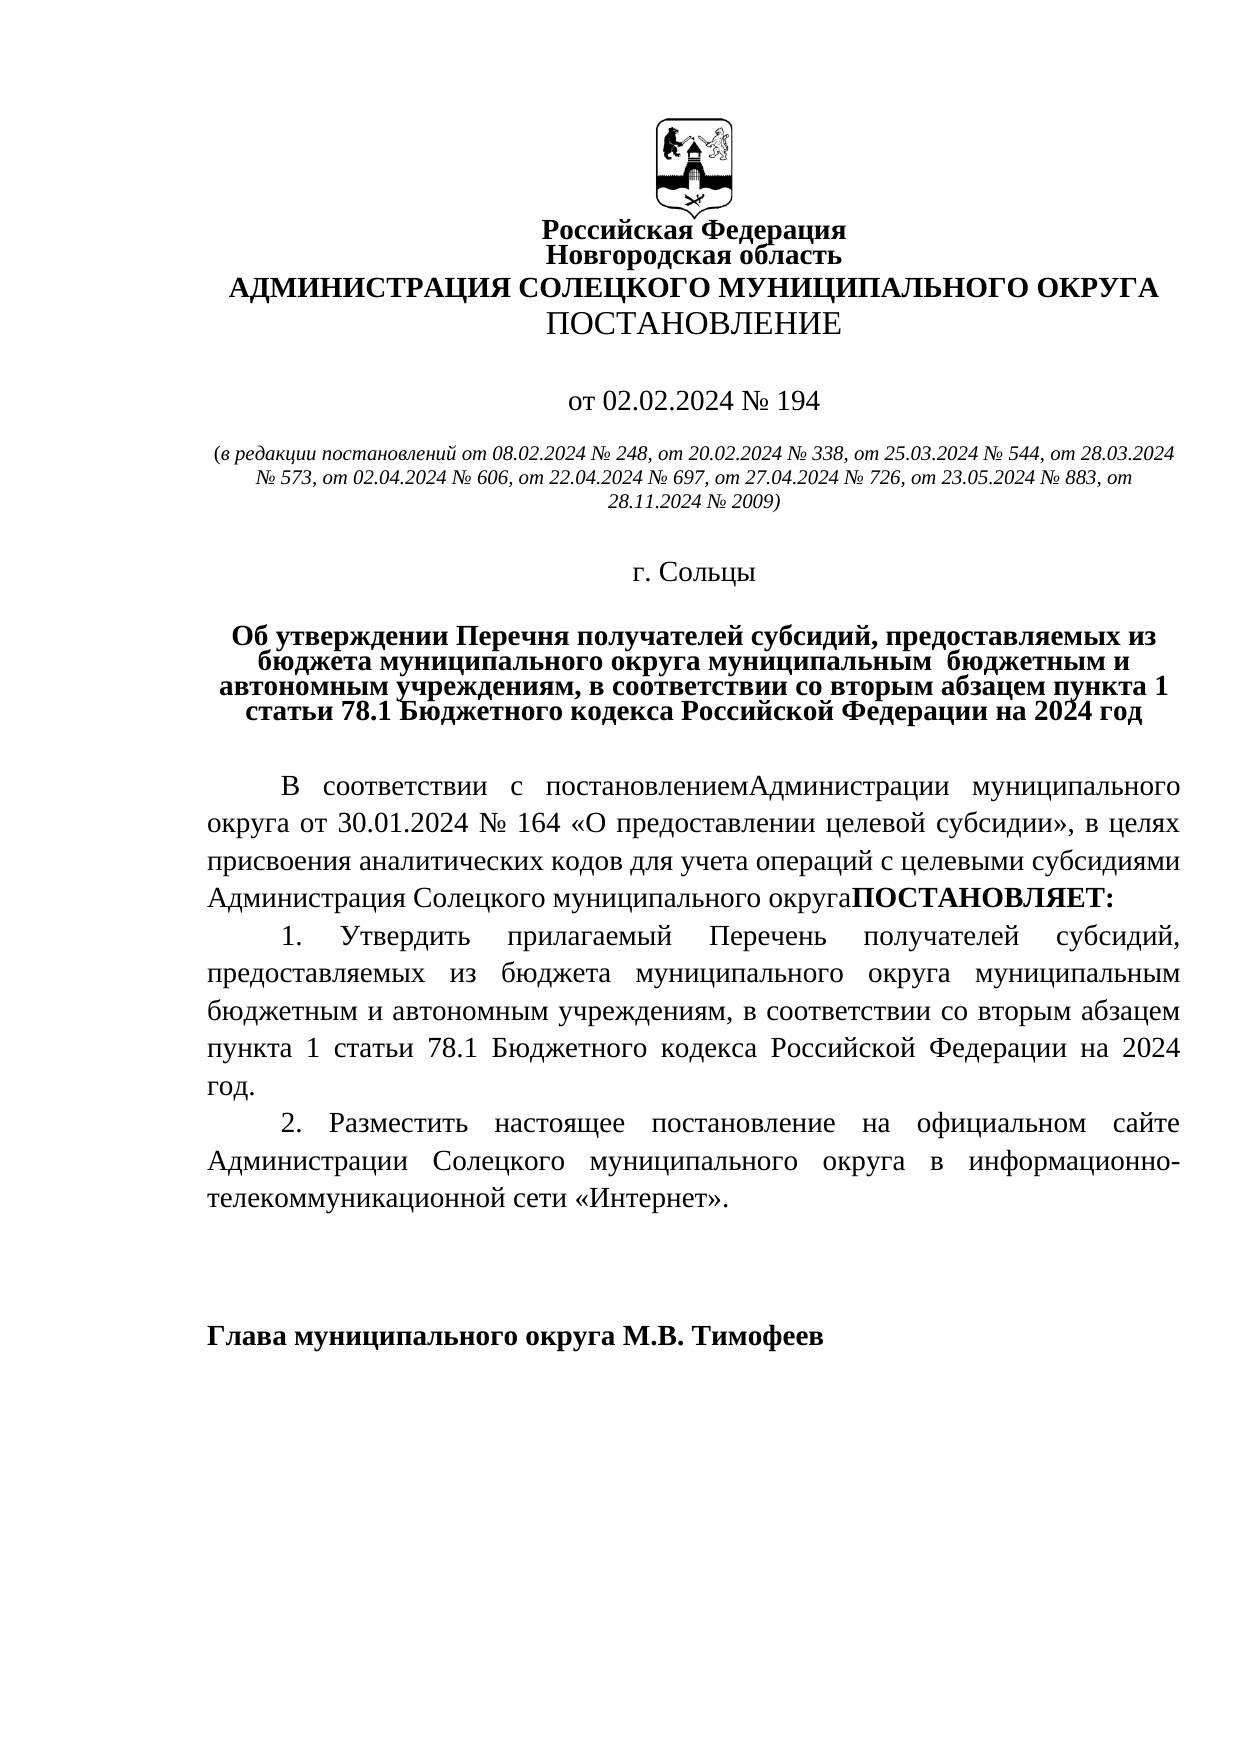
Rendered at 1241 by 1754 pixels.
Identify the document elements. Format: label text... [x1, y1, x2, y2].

text Администрация СОЛЕЦКОГО муниципального округа [207, 270, 1181, 303]
text г. Сольцы [207, 550, 1181, 588]
text 2. Разместить настоящее постановление на официальном сайте Администрации Солецкого муниципального округа в информационно-телекоммуникационной сети «Интернет». [207, 1101, 1181, 1214]
picture [655, 118, 733, 220]
text Глава муниципального округа М.В. Тимофеев [207, 1318, 1181, 1352]
text Новгородская область [207, 245, 1181, 270]
text (в редакции постановлений от 08.02.2024 № 248, от 20.02.2024 № 338, от 25.03.2024 № 544, от 28.03.2024 № 573, от 02.04.2024 № 606, от 22.04.2024 № 697, от 27.04.2024 № 726, от 23.05.2024 № 883, от 28.11.2024 № 2009) [207, 441, 1181, 513]
text ПОСТАНОВЛЕНИЕ [207, 303, 1181, 342]
text В соответствии с постановлениемАдминистрации муниципального округа от 30.01.2024 № 164 «О предоставлении целевой субсидии», в целях присвоения аналитических кодов для учета операций с целевыми субсидиями Администрация Солецкого муниципального округаПОСТАНОВЛЯЕТ: [207, 764, 1181, 914]
text от 02.02.2024 № 194 [207, 379, 1181, 417]
text Об утверждении Перечня получателей субсидий, предоставляемых из бюджета муниципального округа муниципальным бюджетным и автономным учреждениям, в соответствии со вторым абзацем пункта 1 статьи 78.1 Бюджетного кодекса Российской Федерации на 2024 год [207, 625, 1181, 725]
text Российская Федерация [207, 220, 1181, 245]
text 1. Утвердить прилагаемый Перечень получателей субсидий, предоставляемых из бюджета муниципального округа муниципальным бюджетным и автономным учреждениям, в соответствии со вторым абзацем пункта 1 статьи 78.1 Бюджетного кодекса Российской Федерации на 2024 год. [207, 914, 1181, 1101]
